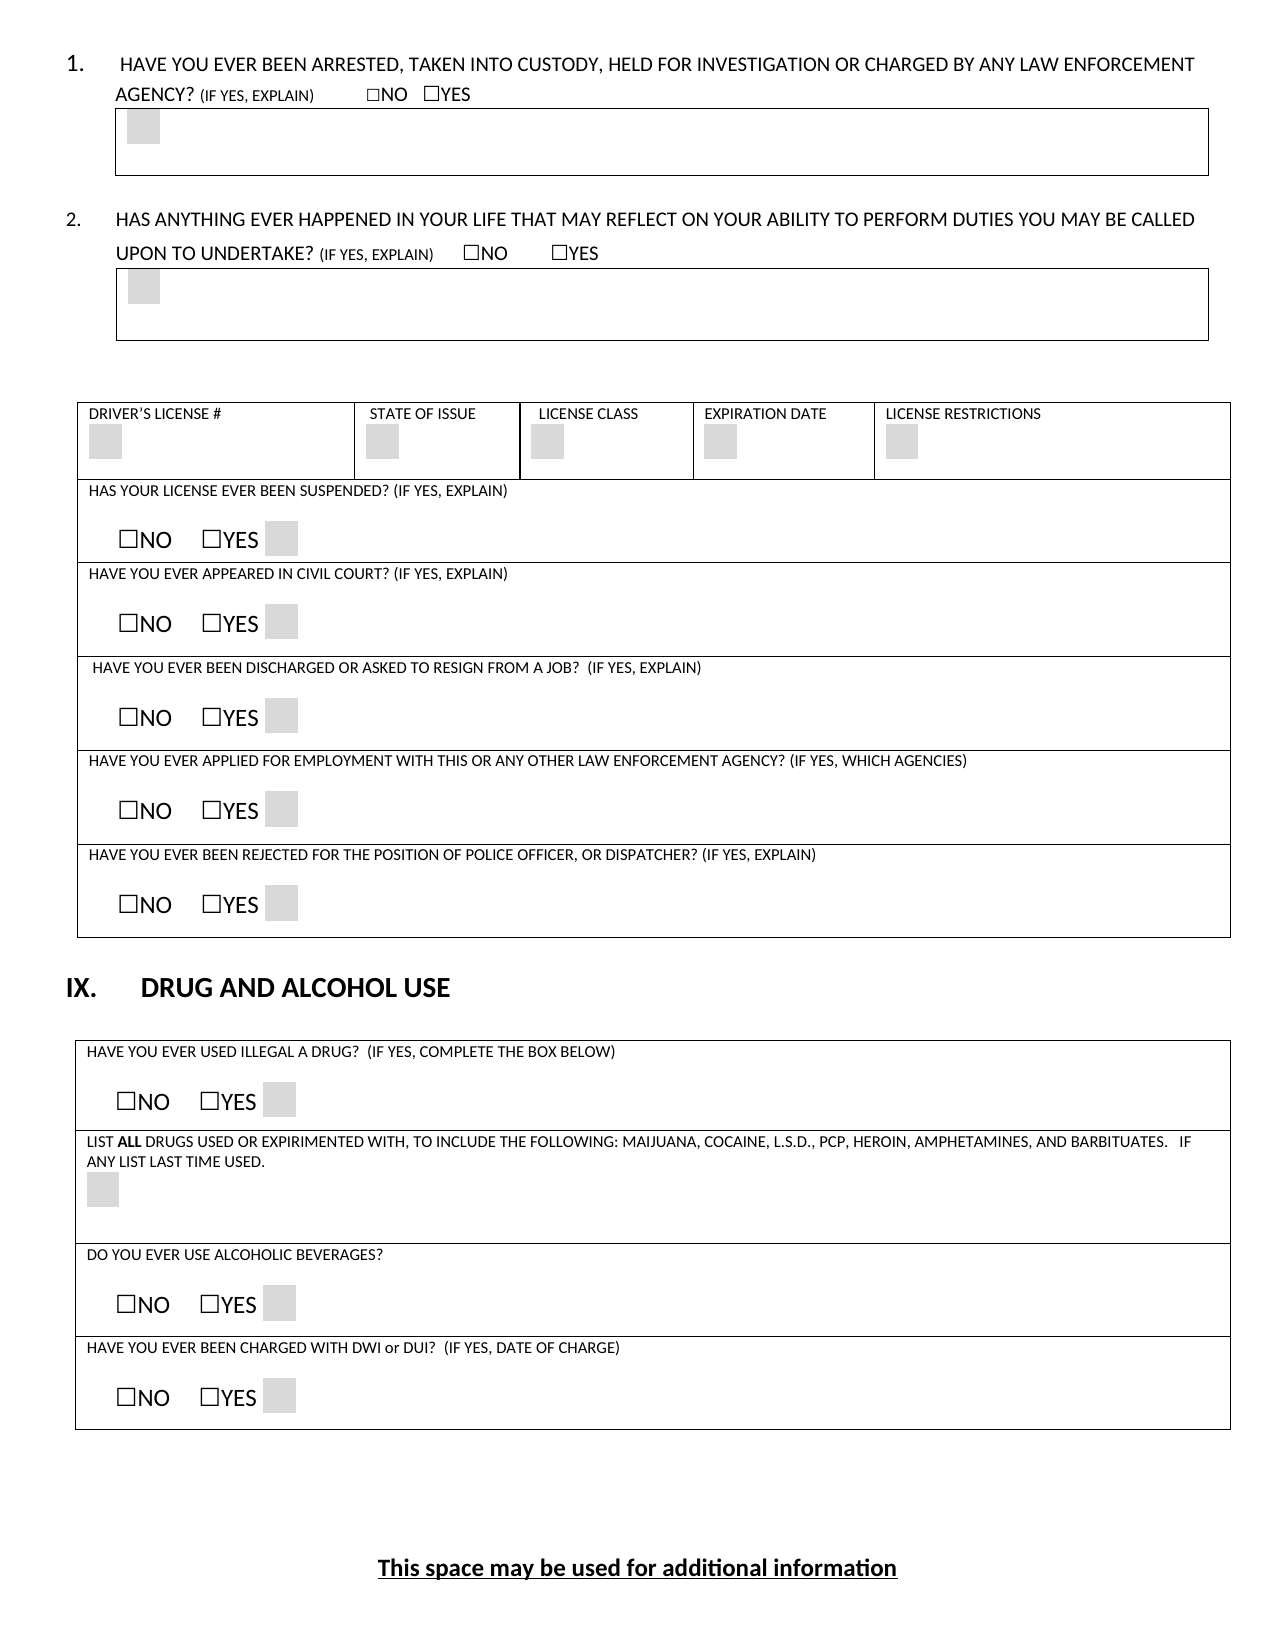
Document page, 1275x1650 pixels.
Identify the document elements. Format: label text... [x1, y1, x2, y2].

table_header [116, 109, 1208, 175]
table_cell HAVE YOU EVER BEEN REJECTED FOR THE POSITION OF POLICE OFFICER, OR DISPATCHER? (IF YES, EXPLAIN) NO YES [78, 845, 1230, 937]
table_cell HAVE YOU EVER APPEARED IN CIVIL COURT? (IF YES, EXPLAIN) NO YES [78, 563, 1230, 656]
subtitle DRUG AND ALCOHOL USE [66, 969, 1209, 1004]
table_header HAVE YOU EVER USED ILLEGAL A DRUG? (IF YES, COMPLETE THE BOX BELOW) NO YES [76, 1041, 1230, 1130]
table_cell HAVE YOU EVER BEEN DISCHARGED OR ASKED TO RESIGN FROM A JOB? (IF YES, EXPLAIN) NO YES [78, 657, 1230, 750]
list HAVE YOU EVER BEEN ARRESTED, TAKEN INTO CUSTODY, HELD FOR INVESTIGATION OR CHARGED BY ANY LAW ENFORCEMENT AGENCY? (IF YES, EXPLAIN) NO YES [66, 47, 1209, 108]
table_cell DO YOU EVER USE ALCOHOLIC BEVERAGES? NO YES [76, 1244, 1230, 1336]
table_cell HAS YOUR LICENSE EVER BEEN SUSPENDED? (IF YES, EXPLAIN) NO YES [78, 480, 1230, 562]
table_header STATE OF ISSUE [355, 403, 519, 479]
table_header DRIVER’S LICENSE # [78, 403, 354, 479]
table_header EXPIRATION DATE [694, 403, 874, 479]
table_header [117, 269, 1208, 340]
list HAS ANYTHING EVER HAPPENED IN YOUR LIFE THAT MAY REFLECT ON YOUR ABILITY TO PERFORM DUTIES YOU MAY BE CALLED UPON TO UNDERTAKE? (IF YES, EXPLAIN) NO YES [66, 207, 1209, 268]
table_header LICENSE CLASS [521, 403, 693, 479]
table_header LICENSE RESTRICTIONS [875, 403, 1230, 479]
table_cell HAVE YOU EVER APPLIED FOR EMPLOYMENT WITH THIS OR ANY OTHER LAW ENFORCEMENT AGENCY? (IF YES, WHICH AGENCIES) NO YES [78, 751, 1230, 843]
table_cell LIST ALL DRUGS USED OR EXPIRIMENTED WITH, TO INCLUDE THE FOLLOWING: MAIJUANA, COCAINE, L.S.D., PCP, HEROIN, AMPHETAMINES, AND BARBITUATES. IF ANY LIST LAST TIME USED. [76, 1131, 1230, 1243]
table_cell HAVE YOU EVER BEEN CHARGED WITH DWI or DUI? (IF YES, DATE OF CHARGE) NO YES [76, 1337, 1230, 1429]
title This space may be used for additional information [66, 1552, 1209, 1582]
